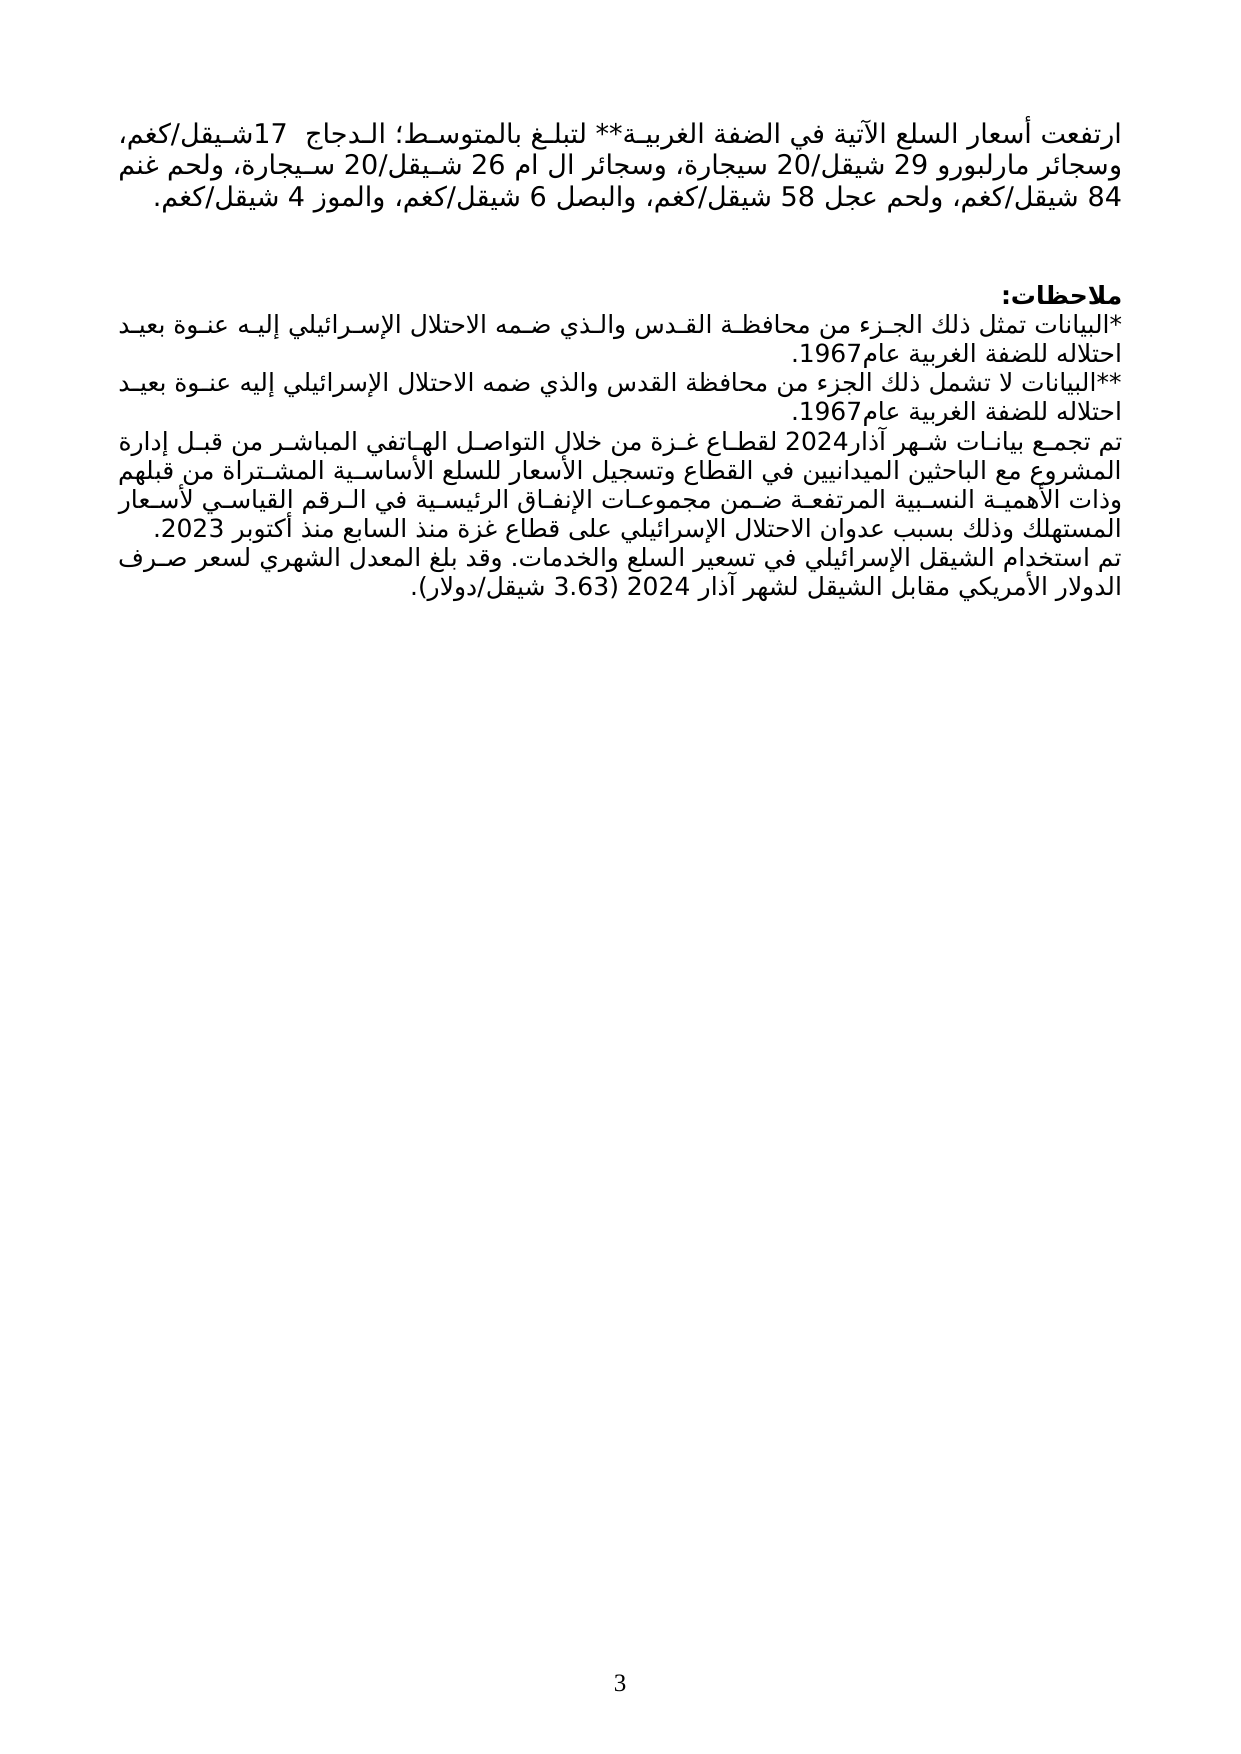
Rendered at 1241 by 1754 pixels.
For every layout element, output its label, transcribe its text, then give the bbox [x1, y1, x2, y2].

text تم تجمع بيانات شهر آذار2024 لقطاع غزة من خلال التواصل الهاتفي المباشر من قبل إدارة المشروع مع الباحثين الميدانيين في القطاع وتسجيل الأسعار للسلع الأساسية المشتراة من قبلهم وذات الأهمية النسبية المرتفعة ضمن مجموعات الإنفاق الرئيسية في الرقم القياسي لأسعار المستهلك وذلك بسبب عدوان الاحتلال الإسرائيلي على قطاع غزة منذ السابع منذ أكتوبر 2023. [118, 427, 1122, 543]
text *البيانات تمثل ذلك الجزء من محافظة القدس والذي ضمه الاحتلال الإسرائيلي إليه عنوة بعيد احتلاله للضفة الغربية عام1967. [118, 310, 1122, 368]
text ملاحظات: [118, 281, 1122, 310]
text تم استخدام الشيقل الإسرائيلي في تسعير السلع والخدمات. وقد بلغ المعدل الشهري لسعر صرف الدولار الأمريكي مقابل الشيقل لشهر آذار 2024 (3.63 شيقل/دولار). [118, 543, 1122, 602]
text ارتفعت أسعار السلع الآتية في الضفة الغربية** لتبلغ بالمتوسط؛ الدجاج 17شيقل/كغم، وسجائر مارلبورو 29 شيقل/20 سيجارة، وسجائر ال ام 26 شيقل/20 سيجارة، ولحم غنم 84 شيقل/كغم، ولحم عجل 58 شيقل/كغم، والبصل 6 شيقل/كغم، والموز 4 شيقل/كغم. [118, 118, 1122, 213]
text **البيانات لا تشمل ذلك الجزء من محافظة القدس والذي ضمه الاحتلال الإسرائيلي إليه عنوة بعيد احتلاله للضفة الغربية عام1967. [118, 368, 1122, 427]
